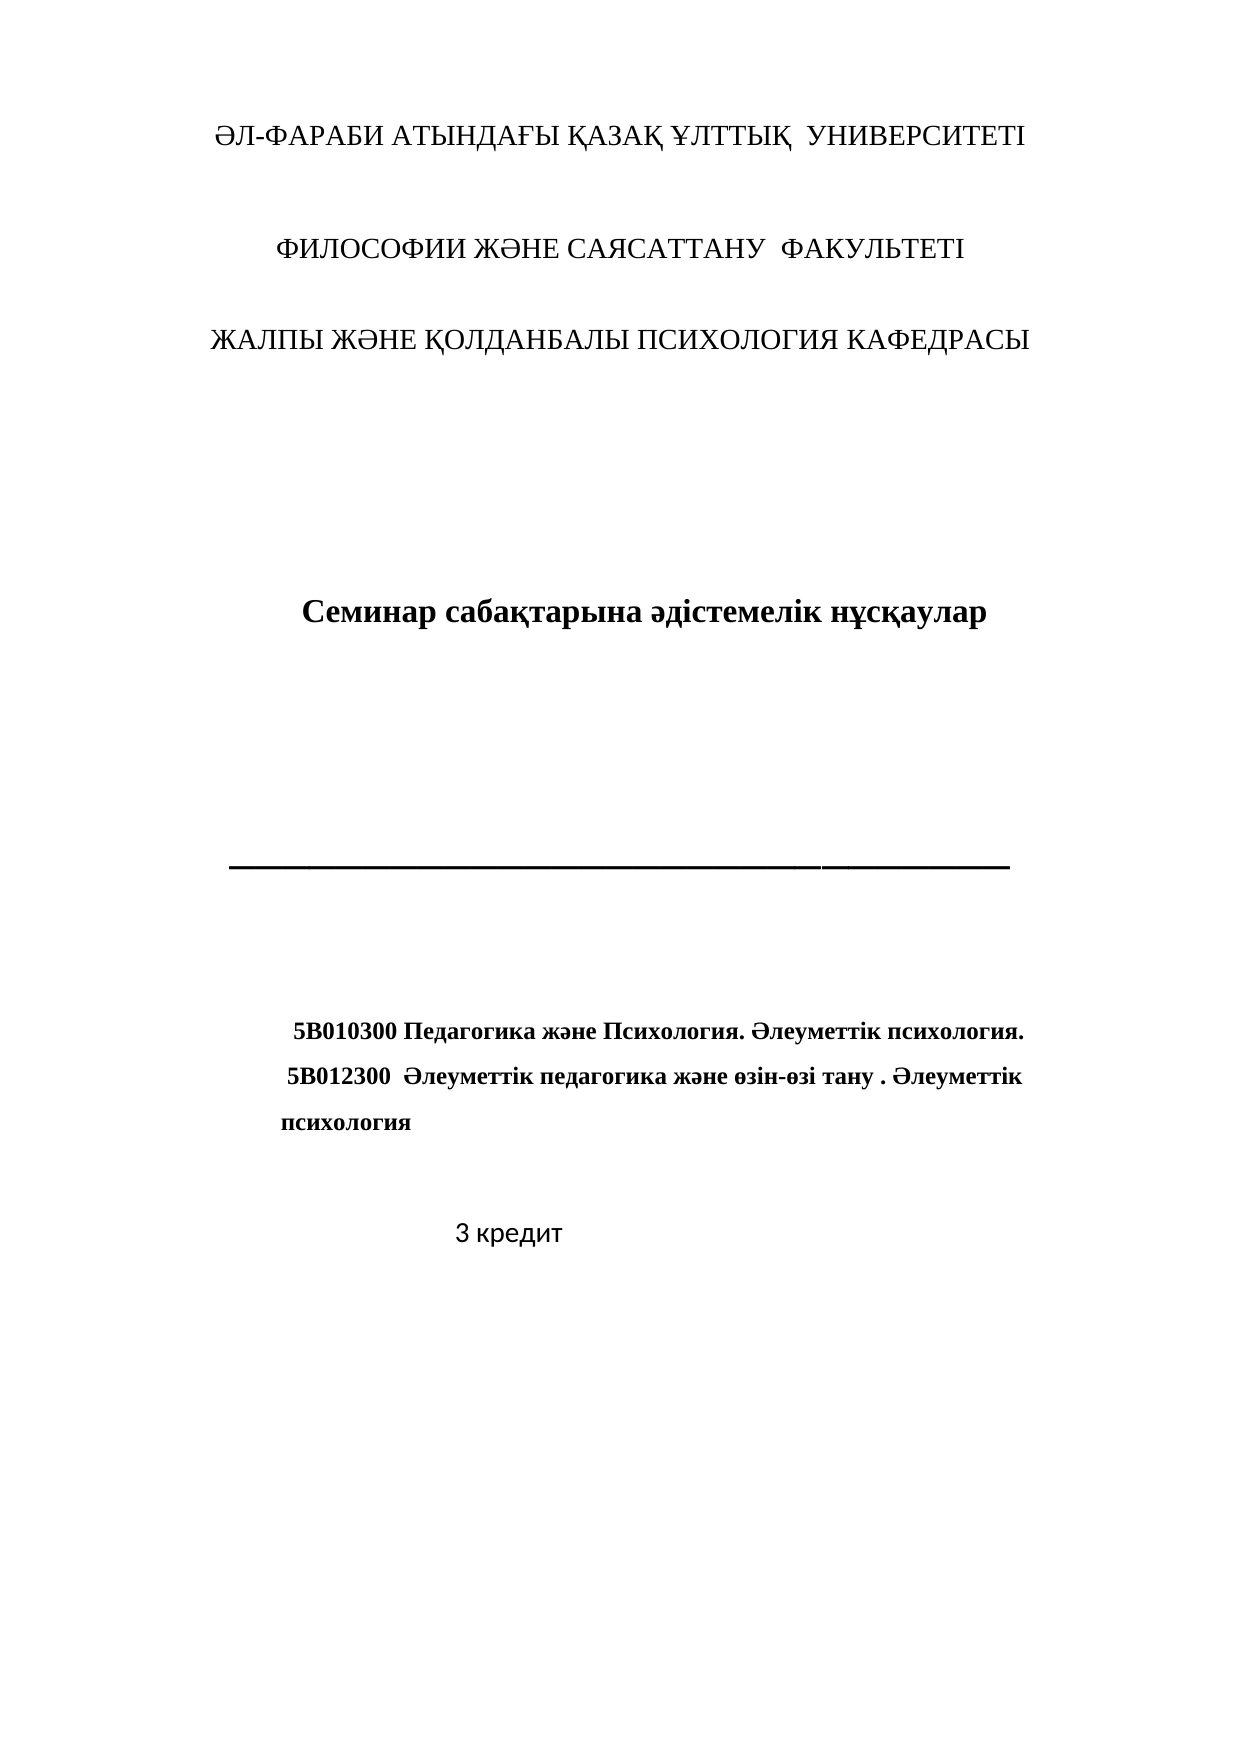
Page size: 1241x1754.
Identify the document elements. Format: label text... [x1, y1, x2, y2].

text Жалпы Және Қолданбалы Психология КАФЕДРАсы [118, 322, 1122, 356]
text Семинар сабақтарына әдістемелік нұсқаулар [118, 592, 1122, 630]
text 5В010300 Педагогика және Психология. Әлеуметтік психология. [118, 1016, 1122, 1044]
text 3 кредит [118, 1214, 1122, 1250]
text _____________________________ [118, 810, 1122, 876]
text Әл-Фараби Атындағы Қазақ ұлттық университеті [118, 118, 1122, 152]
text 5В012300 Әлеуметтік педагогика және өзін-өзі тану . Әлеуметтік [118, 1061, 1122, 1090]
text ФИЛОСОФИИ және саясаттану ФАКУЛЬТЕТІ [118, 231, 1122, 297]
text психология [118, 1107, 1122, 1136]
